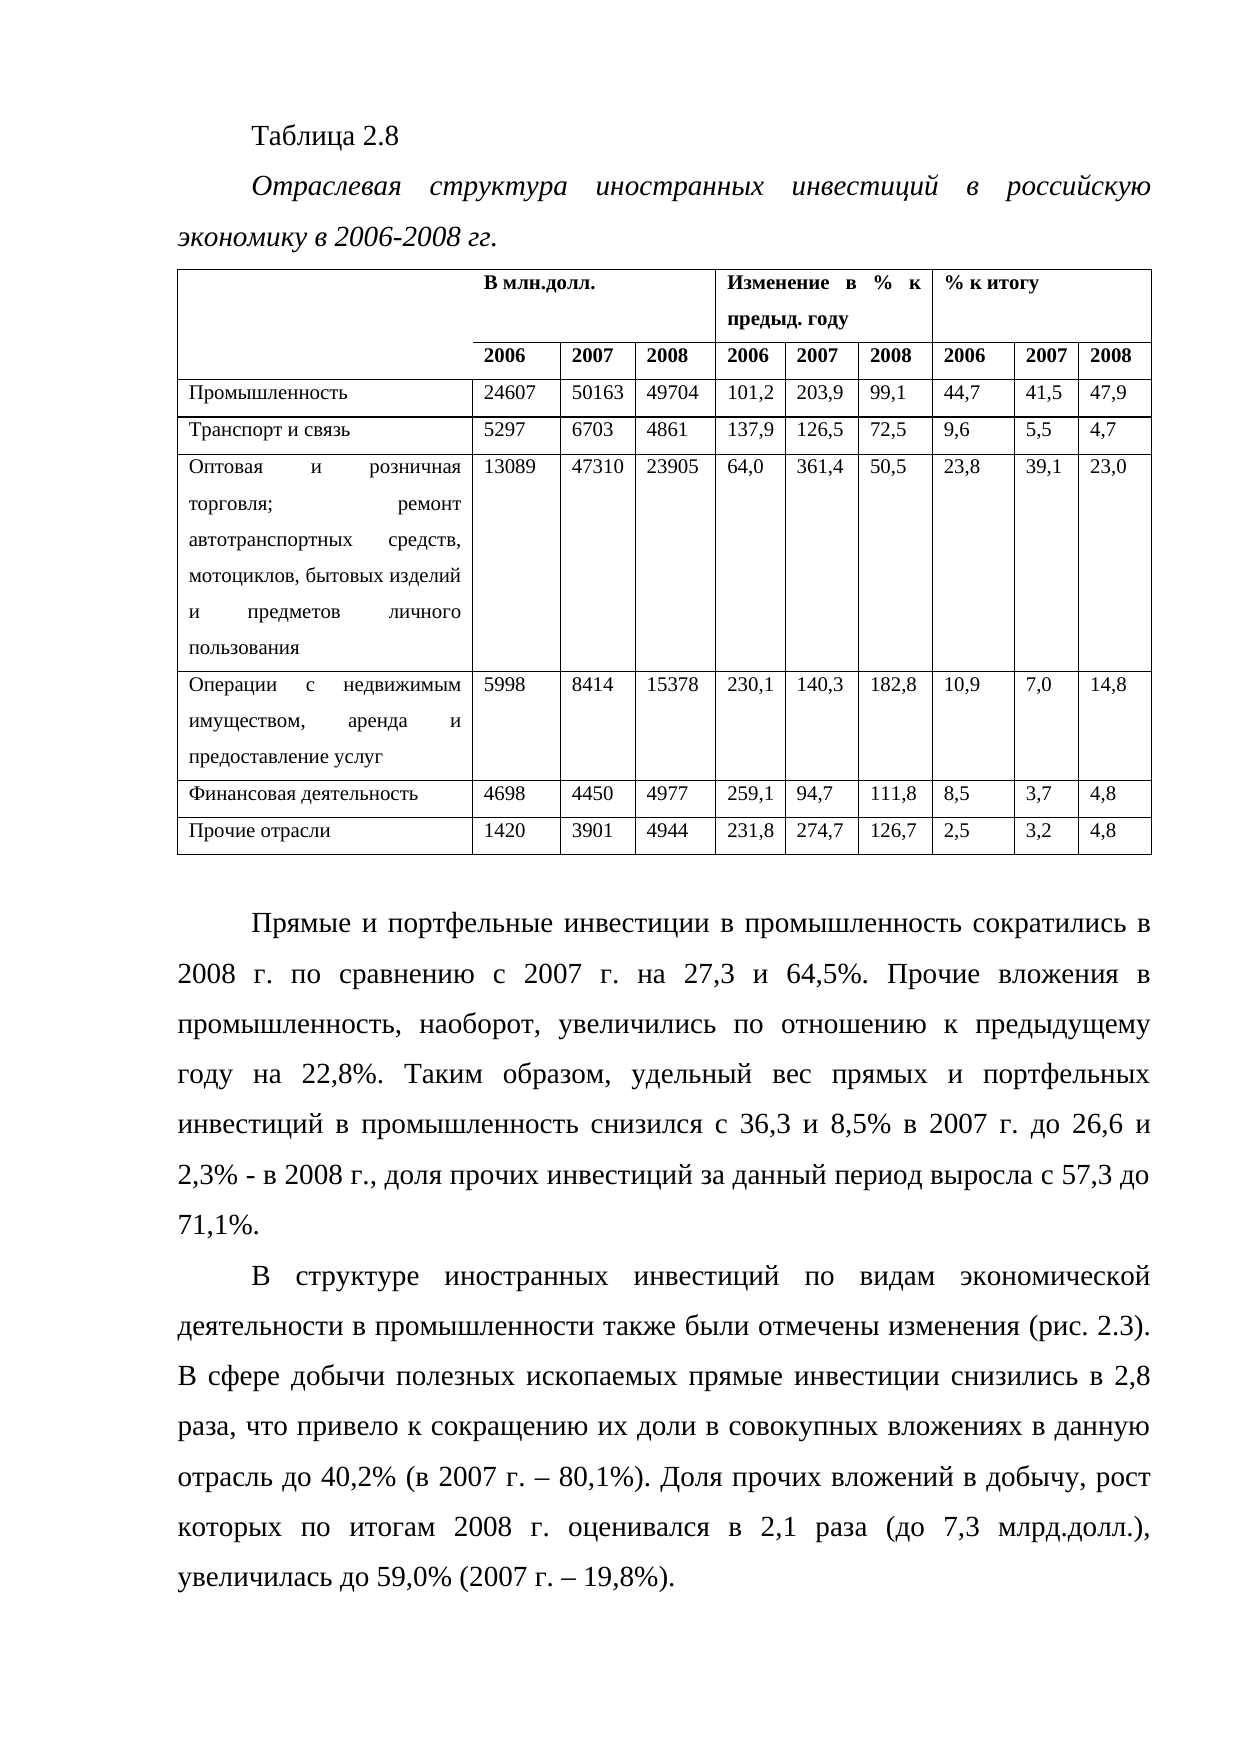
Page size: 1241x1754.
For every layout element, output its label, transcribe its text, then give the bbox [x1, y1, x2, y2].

table_cell 9,6 [933, 418, 1014, 453]
table_cell 8,5 [933, 781, 1014, 817]
table_cell Финансовая деятельность [178, 781, 472, 817]
table_cell 231,8 [716, 818, 785, 854]
table_header % к итогу [933, 270, 1151, 342]
table_cell 50,5 [859, 455, 932, 671]
table_cell 5297 [473, 418, 560, 453]
table_cell Оптовая и розничная торговля; ремонт автотранспортных средств, мотоциклов, бытовых изделий и предметов личного пользования [178, 455, 472, 671]
table_cell 4698 [473, 781, 560, 817]
table_cell 23,8 [933, 455, 1014, 671]
table_cell 126,5 [786, 418, 858, 453]
table_cell 47310 [561, 455, 635, 671]
table_cell 2007 [786, 343, 858, 379]
table_cell 3901 [561, 818, 635, 854]
table_cell 137,9 [716, 418, 785, 453]
table_cell 94,7 [786, 781, 858, 817]
table_cell 203,9 [786, 380, 858, 416]
table_cell 50163 [561, 380, 635, 416]
table_cell 140,3 [786, 672, 858, 780]
table_cell 44,7 [933, 380, 1014, 416]
table_cell 2,5 [933, 818, 1014, 854]
table_cell 2007 [561, 343, 635, 379]
table_cell Транспорт и связь [178, 418, 472, 453]
table_cell 99,1 [859, 380, 932, 416]
table_cell 2008 [859, 343, 932, 379]
table_cell 4944 [636, 818, 715, 854]
table_header Изменение в % к предыд. году [716, 270, 932, 342]
table_cell 4,8 [1079, 781, 1151, 817]
table_cell 15378 [636, 672, 715, 780]
text Таблица 2.8 [177, 118, 1152, 152]
table_cell 10,9 [933, 672, 1014, 780]
table_cell 64,0 [716, 455, 785, 671]
table_cell 2007 [1015, 343, 1078, 379]
table_cell 8414 [561, 672, 635, 780]
table_cell 24607 [473, 380, 560, 416]
text Отраслевая структура иностранных инвестиций в российскую экономику в 2006-2008 гг. [177, 168, 1152, 252]
table_cell 39,1 [1015, 455, 1078, 671]
table_cell 3,7 [1015, 781, 1078, 817]
table_cell 111,8 [859, 781, 932, 817]
table_cell 2006 [933, 343, 1014, 379]
table_cell 41,5 [1015, 380, 1078, 416]
table_cell 361,4 [786, 455, 858, 671]
table_cell 2008 [1079, 343, 1151, 379]
table_cell 4450 [561, 781, 635, 817]
table_cell 49704 [636, 380, 715, 416]
table_cell 2008 [636, 343, 715, 379]
table_cell Промышленность [178, 380, 472, 416]
table_cell 14,8 [1079, 672, 1151, 780]
table_cell Прочие отрасли [178, 818, 472, 854]
table_cell 13089 [473, 455, 560, 671]
table_cell 2006 [716, 343, 785, 379]
table_cell 274,7 [786, 818, 858, 854]
table_cell 5998 [473, 672, 560, 780]
table_cell 2006 [473, 343, 560, 379]
text В структуре иностранных инвестиций по видам экономической деятельности в промышленности также были отмечены изменения (рис. 2.3). В сфере добычи полезных ископаемых прямые инвестиции снизились в 2,8 раза, что привело к сокращению их доли в совокупных вложениях в данную отрасль до 40,2% (в . – 80,1%). Доля прочих вложений в добычу, рост которых по итогам . оценивался в 2,1 раза (до 7,3 млрд.долл.), увеличилась до 59,0% (. – 19,8%). [177, 1258, 1152, 1593]
table_cell Операции с недвижимым имуществом, аренда и предоставление услуг [178, 672, 472, 780]
table_cell 4977 [636, 781, 715, 817]
table_cell 1420 [473, 818, 560, 854]
table_cell 4,8 [1079, 818, 1151, 854]
table_cell 101,2 [716, 380, 785, 416]
table_cell 4861 [636, 418, 715, 453]
table_cell 23905 [636, 455, 715, 671]
table_cell 4,7 [1079, 418, 1151, 453]
table_header В млн.долл. [473, 270, 715, 342]
table_cell 23,0 [1079, 455, 1151, 671]
table_cell 6703 [561, 418, 635, 453]
table_cell 72,5 [859, 418, 932, 453]
table_header [178, 270, 472, 379]
table_cell 230,1 [716, 672, 785, 780]
table_cell 7,0 [1015, 672, 1078, 780]
table_cell 259,1 [716, 781, 785, 817]
table_cell 3,2 [1015, 818, 1078, 854]
table_cell 47,9 [1079, 380, 1151, 416]
table_cell 182,8 [859, 672, 932, 780]
text Прямые и портфельные инвестиции в промышленность сократились в . по сравнению с . на 27,3 и 64,5%. Прочие вложения в промышленность, наоборот, увеличились по отношению к предыдущему году на 22,8%. Таким образом, удельный вес прямых и портфельных инвестиций в промышленность снизился с 36,3 и 8,5% в . до 26,6 и 2,3% - в ., доля прочих инвестиций за данный период выросла с 57,3 до 71,1%. [177, 905, 1152, 1241]
table_cell 5,5 [1015, 418, 1078, 453]
table_cell 126,7 [859, 818, 932, 854]
